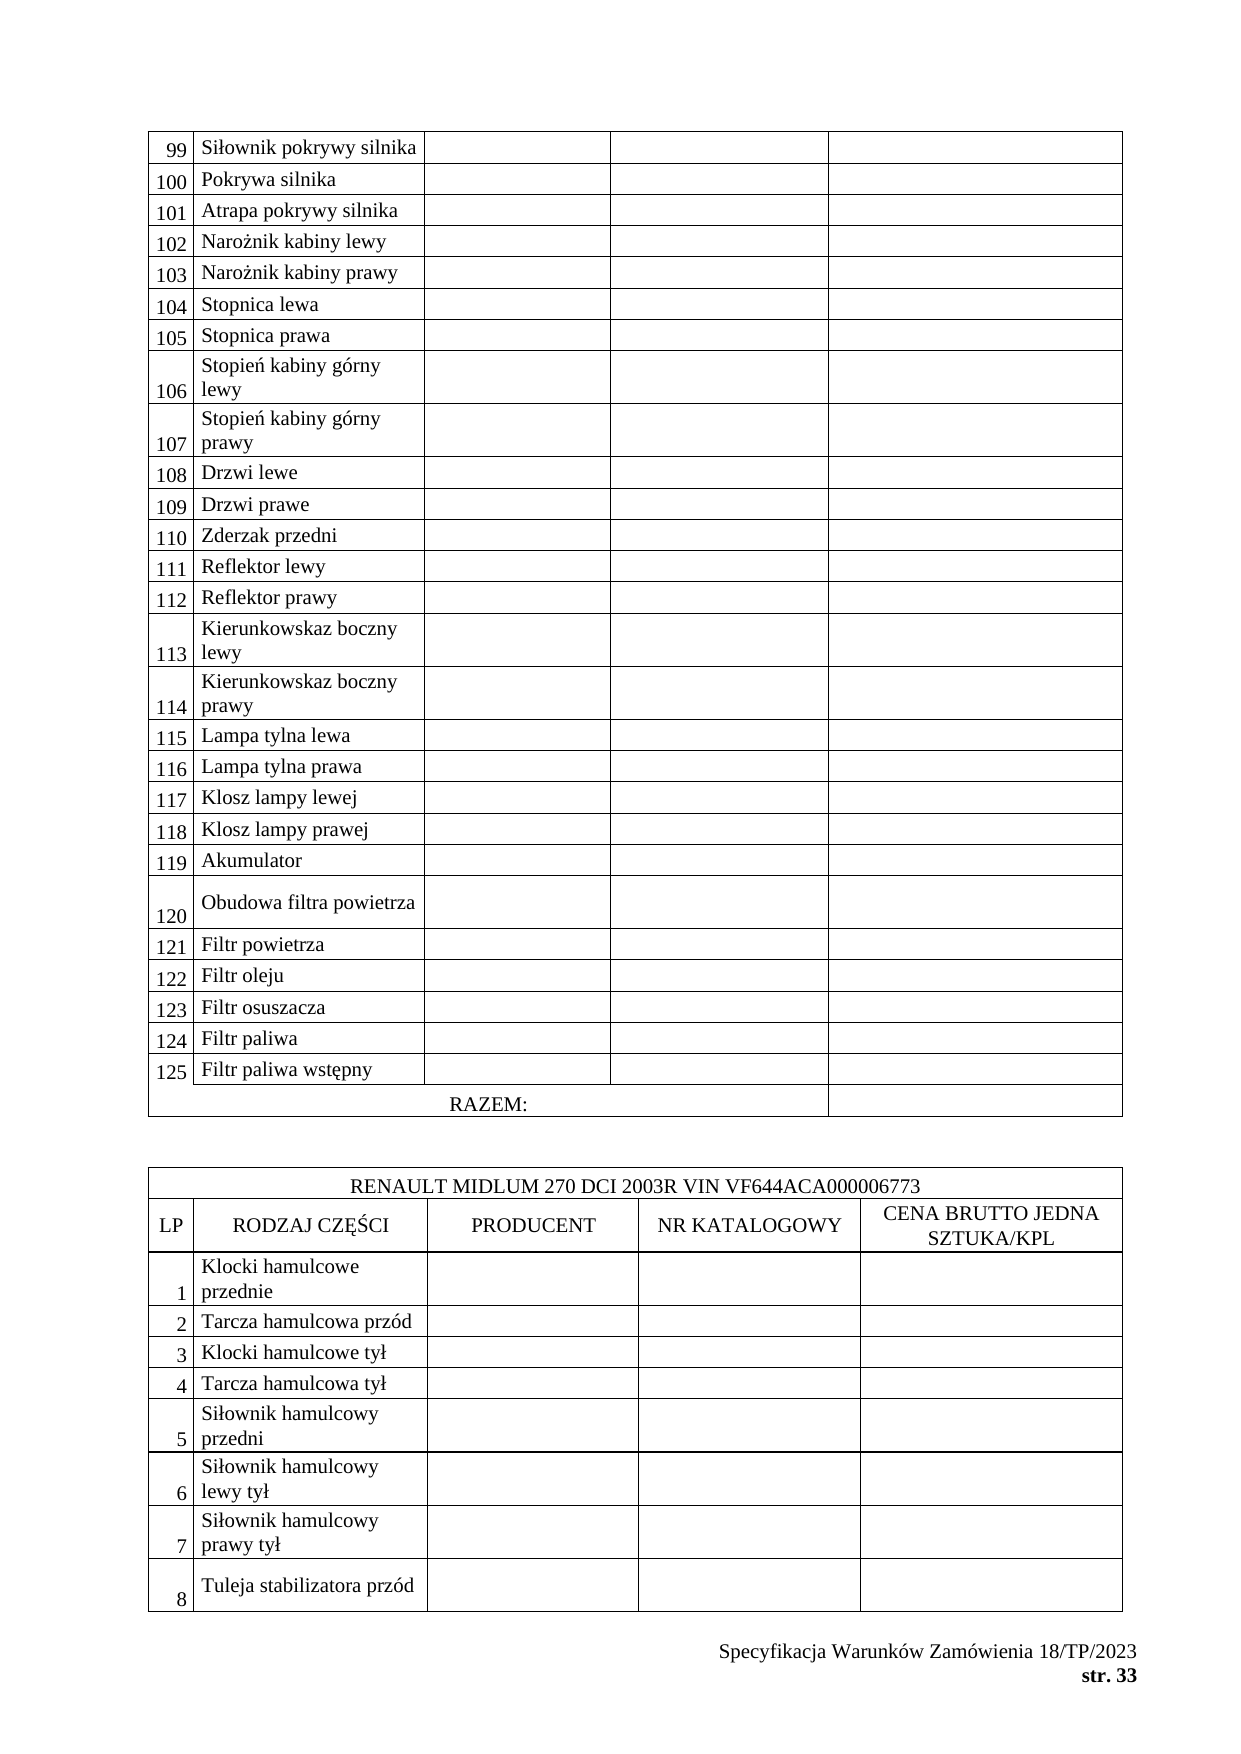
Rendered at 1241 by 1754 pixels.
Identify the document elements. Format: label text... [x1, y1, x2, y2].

table_cell [611, 457, 828, 487]
table_cell 117 [149, 782, 193, 812]
table_cell [639, 1453, 860, 1504]
table_cell [829, 845, 1122, 875]
table_cell [829, 457, 1122, 487]
table_cell [611, 614, 828, 666]
table_cell Reflektor prawy [194, 582, 424, 612]
table_cell [425, 404, 610, 456]
table_cell 108 [149, 457, 193, 487]
table_cell [829, 751, 1122, 781]
table_cell [829, 132, 1122, 162]
table_cell [611, 720, 828, 750]
table_cell [829, 257, 1122, 287]
table_cell [425, 351, 610, 403]
table_cell [611, 164, 828, 194]
table_cell Filtr powietrza [194, 929, 424, 959]
table_cell Klocki hamulcowe tył [194, 1337, 427, 1367]
table_cell [428, 1306, 638, 1336]
table_cell [611, 960, 828, 991]
table_cell [611, 1023, 828, 1053]
table_cell [425, 289, 610, 319]
table_cell [425, 614, 610, 666]
table_cell Atrapa pokrywy silnika [194, 195, 424, 225]
table_cell [425, 720, 610, 750]
table_cell Kierunkowskaz boczny lewy [194, 614, 424, 666]
table_cell [829, 195, 1122, 225]
table_cell PRODUCENT [428, 1199, 638, 1251]
table_cell [425, 164, 610, 194]
table_cell [829, 960, 1122, 991]
table_cell [829, 1023, 1122, 1053]
table_cell 105 [149, 320, 193, 350]
table_cell [829, 164, 1122, 194]
table_cell [829, 289, 1122, 319]
table_cell [425, 1023, 610, 1053]
table_cell Kierunkowskaz boczny prawy [194, 667, 424, 719]
table_cell Stopień kabiny górny lewy [194, 351, 424, 403]
table_cell Obudowa filtra powietrza [194, 876, 424, 928]
table_cell [611, 667, 828, 719]
table_cell [829, 614, 1122, 666]
table_cell 122 [149, 960, 193, 991]
table_cell [829, 1054, 1122, 1084]
table_cell [829, 992, 1122, 1022]
table_cell [611, 551, 828, 581]
table_cell Lampa tylna lewa [194, 720, 424, 750]
table_cell Narożnik kabiny prawy [194, 257, 424, 287]
table_cell Klosz lampy prawej [194, 814, 424, 844]
table_cell Stopień kabiny górny prawy [194, 404, 424, 456]
table_cell [611, 520, 828, 550]
table_cell [611, 992, 828, 1022]
table_cell 4 [149, 1368, 193, 1398]
table_cell Filtr osuszacza [194, 992, 424, 1022]
table_cell [428, 1453, 638, 1504]
table_cell Stopnica lewa [194, 289, 424, 319]
table_cell 113 [149, 614, 193, 666]
table_cell [425, 551, 610, 581]
table_cell 5 [149, 1399, 193, 1451]
table_header RENAULT MIDLUM 270 DCI 2003R VIN VF644ACA000006773 [149, 1168, 1122, 1198]
table_cell [861, 1368, 1122, 1398]
table_cell [639, 1559, 860, 1611]
table_cell 121 [149, 929, 193, 959]
table_cell Siłownik pokrywy silnika [194, 132, 424, 162]
table_cell [428, 1368, 638, 1398]
table_cell [829, 226, 1122, 256]
table_cell [611, 404, 828, 456]
table_cell [425, 667, 610, 719]
table_cell 120 [149, 876, 193, 928]
table_cell 2 [149, 1306, 193, 1336]
table_cell [425, 814, 610, 844]
table_cell [425, 489, 610, 519]
table_cell 1 [149, 1253, 193, 1304]
table_cell [611, 351, 828, 403]
table_cell 109 [149, 489, 193, 519]
table_cell 104 [149, 289, 193, 319]
table_cell [425, 929, 610, 959]
table_cell Pokrywa silnika [194, 164, 424, 194]
table_cell 125 [149, 1054, 193, 1084]
table_cell 106 [149, 351, 193, 403]
table_cell 119 [149, 845, 193, 875]
table_cell Filtr paliwa wstępny [194, 1054, 424, 1084]
table_cell 7 [149, 1506, 193, 1558]
table_cell [829, 814, 1122, 844]
table_cell [425, 960, 610, 991]
table_cell [425, 520, 610, 550]
table_cell [829, 1085, 1122, 1116]
table_cell 115 [149, 720, 193, 750]
table_cell Klocki hamulcowe przednie [194, 1253, 427, 1304]
table_cell [829, 582, 1122, 612]
table_cell 101 [149, 195, 193, 225]
table_cell [639, 1253, 860, 1304]
table_cell [639, 1506, 860, 1558]
table_cell [425, 782, 610, 812]
table_cell Siłownik hamulcowy przedni [194, 1399, 427, 1451]
table_cell [829, 876, 1122, 928]
table_cell Lampa tylna prawa [194, 751, 424, 781]
table_cell [829, 720, 1122, 750]
table_cell [861, 1337, 1122, 1367]
table_cell [611, 489, 828, 519]
table_cell Siłownik hamulcowy lewy tył [194, 1453, 427, 1504]
table_cell 124 [149, 1023, 193, 1053]
table_cell [611, 320, 828, 350]
table_cell [428, 1559, 638, 1611]
table_cell [611, 195, 828, 225]
table_cell [829, 351, 1122, 403]
table_cell [428, 1337, 638, 1367]
table_cell NR KATALOGOWY [639, 1199, 860, 1251]
table_cell 114 [149, 667, 193, 719]
table_cell RODZAJ CZĘŚCI [194, 1199, 427, 1251]
table_cell [611, 876, 828, 928]
table_cell 99 [149, 132, 193, 162]
table_cell [428, 1399, 638, 1451]
table_cell [611, 1054, 828, 1084]
table_cell Filtr oleju [194, 960, 424, 991]
table_cell [861, 1506, 1122, 1558]
table_cell 6 [149, 1453, 193, 1504]
table_cell 107 [149, 404, 193, 456]
table_cell [861, 1453, 1122, 1504]
table_cell [611, 582, 828, 612]
table_cell 116 [149, 751, 193, 781]
table_cell Reflektor lewy [194, 551, 424, 581]
table_cell [425, 845, 610, 875]
table_cell Filtr paliwa [194, 1023, 424, 1053]
table_cell Siłownik hamulcowy prawy tył [194, 1506, 427, 1558]
table_cell [425, 257, 610, 287]
table_cell [829, 551, 1122, 581]
table_cell [639, 1337, 860, 1367]
table_cell Akumulator [194, 845, 424, 875]
table_cell 103 [149, 257, 193, 287]
table_cell 3 [149, 1337, 193, 1367]
table_cell 123 [149, 992, 193, 1022]
table_cell [829, 404, 1122, 456]
table_cell 111 [149, 551, 193, 581]
table_cell [829, 929, 1122, 959]
table_cell [425, 226, 610, 256]
table_cell [425, 751, 610, 781]
table_cell [639, 1306, 860, 1336]
table_cell [611, 289, 828, 319]
table_cell 112 [149, 582, 193, 612]
table_cell [425, 992, 610, 1022]
table_cell [425, 132, 610, 162]
table_cell [861, 1399, 1122, 1451]
table_cell 102 [149, 226, 193, 256]
table_cell [425, 195, 610, 225]
table_cell [425, 876, 610, 928]
table_cell [425, 582, 610, 612]
table_cell [861, 1306, 1122, 1336]
table_cell Drzwi lewe [194, 457, 424, 487]
table_cell Tarcza hamulcowa tył [194, 1368, 427, 1398]
table_cell CENA BRUTTO JEDNA SZTUKA/KPL [861, 1199, 1122, 1251]
table_cell [428, 1253, 638, 1304]
table_cell [611, 814, 828, 844]
table_cell Tuleja stabilizatora przód [194, 1559, 427, 1611]
table_cell [829, 520, 1122, 550]
table_cell [829, 320, 1122, 350]
table_cell [829, 489, 1122, 519]
table_cell 100 [149, 164, 193, 194]
table_cell [425, 457, 610, 487]
table_cell [425, 320, 610, 350]
table_cell [611, 845, 828, 875]
table_cell Zderzak przedni [194, 520, 424, 550]
table_cell [611, 929, 828, 959]
table_cell RAZEM: [149, 1084, 828, 1116]
table_cell [861, 1559, 1122, 1611]
table_cell 8 [149, 1559, 193, 1611]
table_cell Klosz lampy lewej [194, 782, 424, 812]
table_cell 118 [149, 814, 193, 844]
table_cell [611, 132, 828, 162]
table_cell 110 [149, 520, 193, 550]
table_cell [829, 782, 1122, 812]
table_cell [611, 751, 828, 781]
table_cell Narożnik kabiny lewy [194, 226, 424, 256]
table_cell [829, 667, 1122, 719]
table_cell [428, 1506, 638, 1558]
table_cell [639, 1368, 860, 1398]
table_cell Tarcza hamulcowa przód [194, 1306, 427, 1336]
table_cell [425, 1054, 610, 1084]
table_cell Stopnica prawa [194, 320, 424, 350]
table_cell LP [149, 1199, 193, 1251]
table_cell [861, 1253, 1122, 1304]
table_cell [639, 1399, 860, 1451]
table_cell [611, 782, 828, 812]
table_cell Drzwi prawe [194, 489, 424, 519]
table_cell [611, 257, 828, 287]
table_cell [611, 226, 828, 256]
